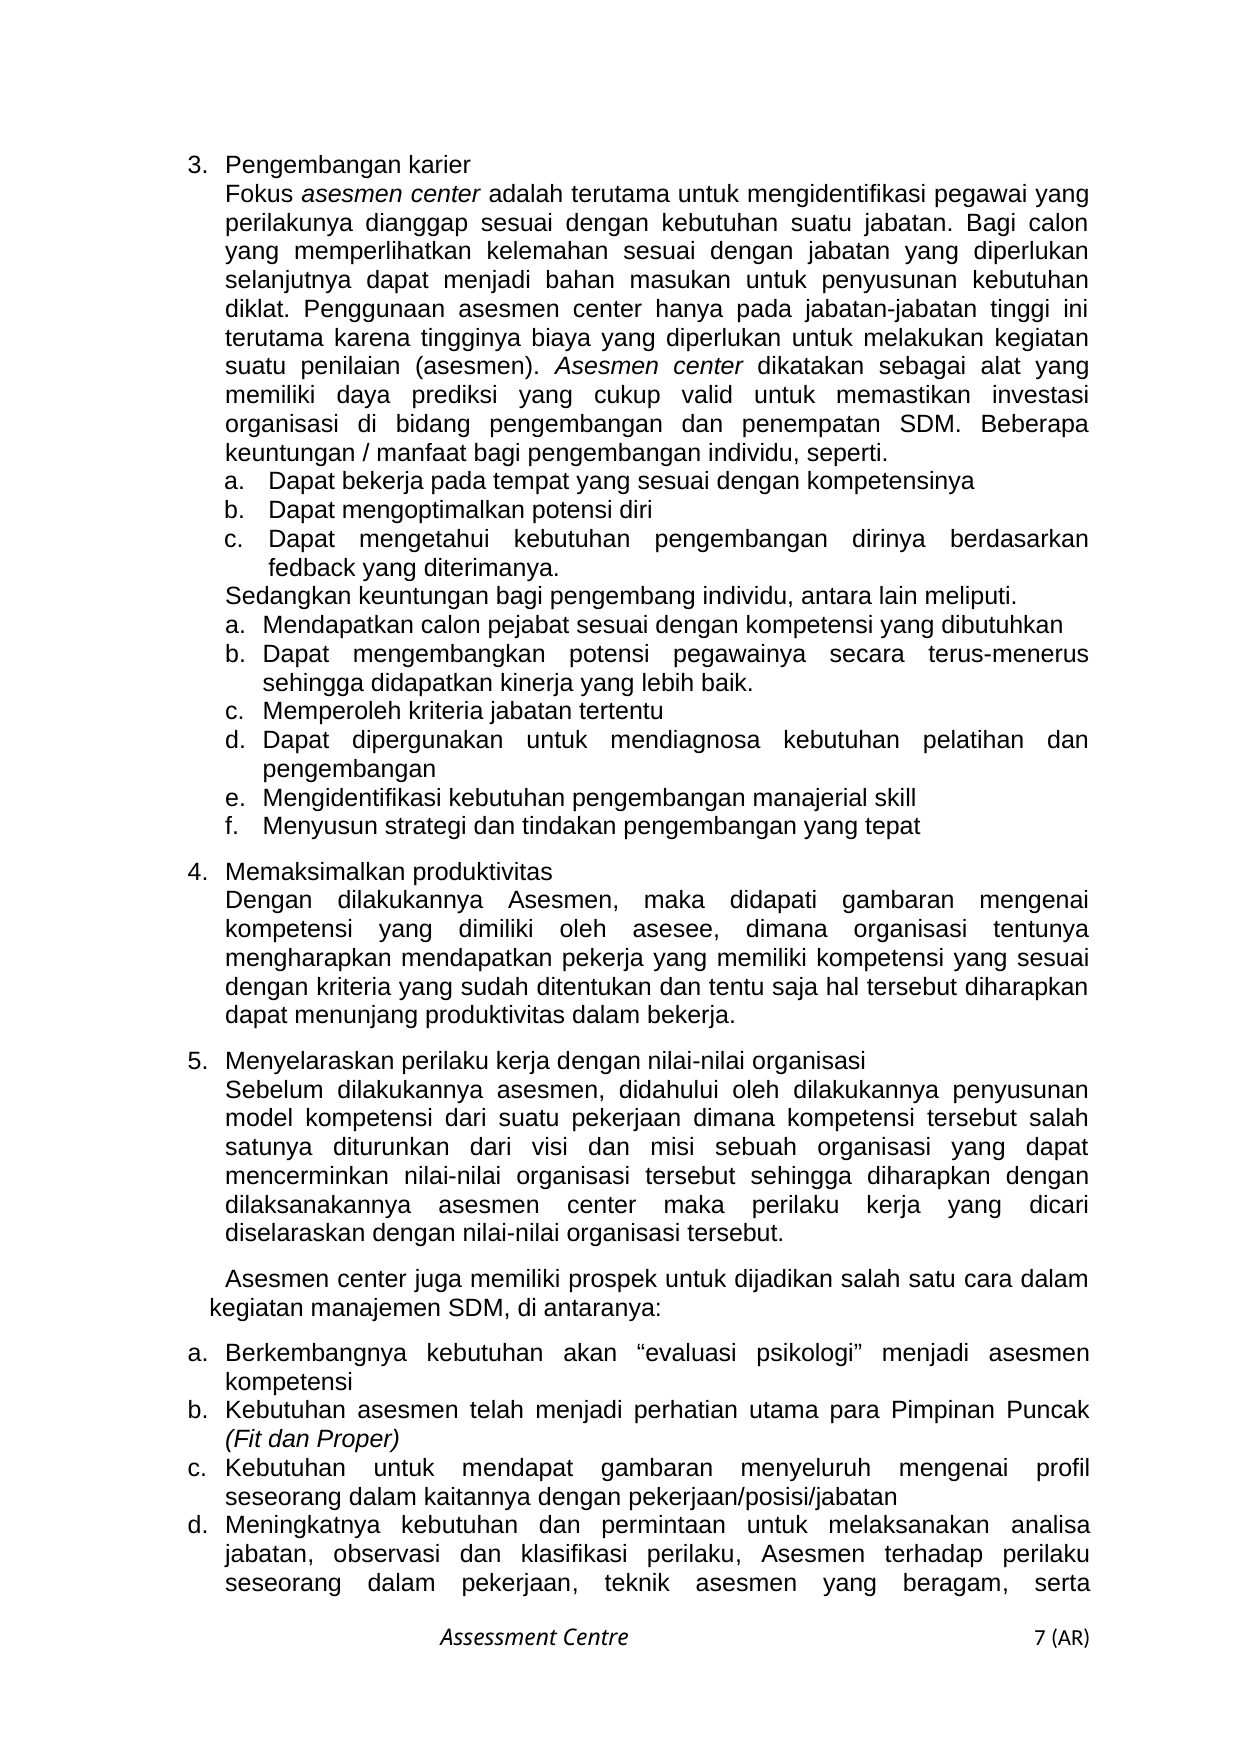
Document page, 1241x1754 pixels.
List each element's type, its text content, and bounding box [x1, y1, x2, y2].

list Kebutuhan asesmen telah menjadi perhatian utama para Pimpinan Puncak (Fit dan Proper) [187, 1395, 1090, 1453]
list Berkembangnya kebutuhan akan “evaluasi psikologi” menjadi asesmen kompetensi [187, 1338, 1090, 1395]
list Memaksimalkan produktivitas [187, 857, 1090, 885]
list Mendapatkan calon pejabat sesuai dengan kompetensi yang dibutuhkan [225, 610, 1090, 639]
list Dapat mengembangkan potensi pegawainya secara terus-menerus sehingga didapatkan kinerja yang lebih baik. [225, 639, 1090, 696]
text Asesmen center juga memiliki prospek untuk dijadikan salah satu cara dalam kegiatan manajemen SDM, di antaranya: [209, 1264, 1090, 1321]
text Dengan dilakukannya Asesmen, maka didapati gambaran mengenai kompetensi yang dimiliki oleh asesee, dimana organisasi tentunya mengharapkan mendapatkan pekerja yang memiliki kompetensi yang sesuai dengan kriteria yang sudah ditentukan dan tentu saja hal tersebut diharapkan dapat menunjang produktivitas dalam bekerja. [225, 885, 1090, 1029]
list Dapat bekerja pada tempat yang sesuai dengan kompetensinya [224, 466, 1090, 495]
list Kebutuhan untuk mendapat gambaran menyeluruh mengenai profil seseorang dalam kaitannya dengan pekerjaan/posisi/jabatan [187, 1453, 1090, 1510]
list Menyusun strategi dan tindakan pengembangan yang tepat [225, 811, 1090, 840]
list Memperoleh kriteria jabatan tertentu [225, 696, 1090, 725]
list Dapat mengoptimalkan potensi diri [224, 495, 1090, 524]
list Sebelum dilakukannya asesmen, didahului oleh dilakukannya penyusunan model kompetensi dari suatu pekerjaan dimana kompetensi tersebut salah satunya diturunkan dari visi dan misi sebuah organisasi yang dapat mencerminkan nilai-nilai organisasi tersebut sehingga diharapkan dengan dilaksanakannya asesmen center maka perilaku kerja yang dicari diselaraskan dengan nilai-nilai organisasi tersebut. [225, 1074, 1090, 1247]
list Mengidentifikasi kebutuhan pengembangan manajerial skill [225, 782, 1090, 811]
list Fokus asesmen center adalah terutama untuk mengidentifikasi pegawai yang perilakunya dianggap sesuai dengan kebutuhan suatu jabatan. Bagi calon yang memperlihatkan kelemahan sesuai dengan jabatan yang diperlukan selanjutnya dapat menjadi bahan masukan untuk penyusunan kebutuhan diklat. Penggunaan asesmen center hanya pada jabatan-jabatan tinggi ini terutama karena tingginya biaya yang diperlukan untuk melakukan kegiatan suatu penilaian (asesmen). Asesmen center dikatakan sebagai alat yang memiliki daya prediksi yang cukup valid untuk memastikan investasi organisasi di bidang pengembangan dan penempatan SDM. Beberapa keuntungan / manfaat bagi pengembangan individu, seperti. [225, 179, 1090, 466]
list Pengembangan karier [187, 150, 1090, 179]
list Dapat mengetahui kebutuhan pengembangan dirinya berdasarkan fedback yang diterimanya. [224, 524, 1090, 581]
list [187, 1510, 1090, 1597]
list Menyelaraskan perilaku kerja dengan nilai-nilai organisasi [187, 1046, 1090, 1074]
list Sedangkan keuntungan bagi pengembang individu, antara lain meliputi. [225, 581, 1090, 610]
list Dapat dipergunakan untuk mendiagnosa kebutuhan pelatihan dan pengembangan [225, 725, 1090, 782]
